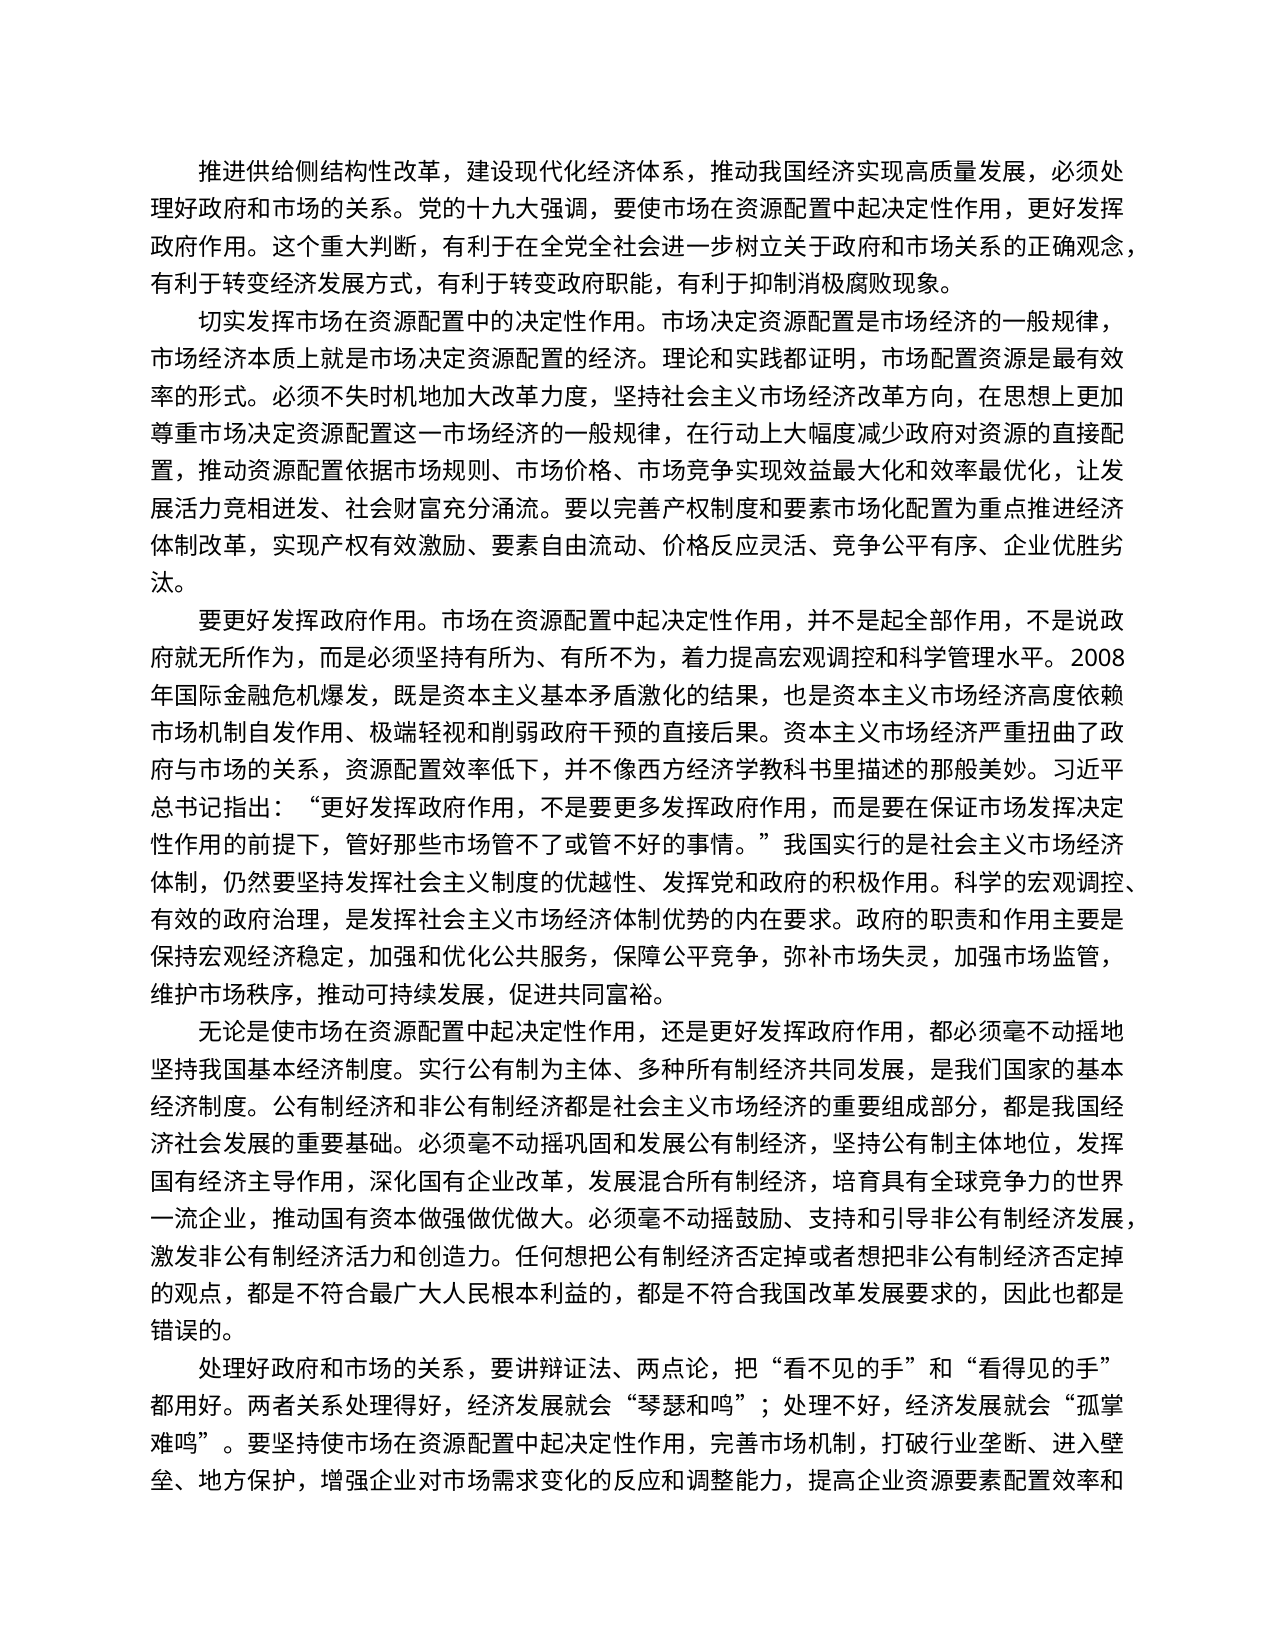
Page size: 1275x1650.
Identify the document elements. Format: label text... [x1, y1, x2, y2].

text 切实发挥市场在资源配置中的决定性作用。市场决定资源配置是市场经济的一般规律，市场经济本质上就是市场决定资源配置的经济。理论和实践都证明，市场配置资源是最有效率的形式。必须不失时机地加大改革力度，坚持社会主义市场经济改革方向，在思想上更加尊重市场决定资源配置这一市场经济的一般规律，在行动上大幅度减少政府对资源的直接配置，推动资源配置依据市场规则、市场价格、市场竞争实现效益最大化和效率最优化，让发展活力竞相迸发、社会财富充分涌流。要以完善产权制度和要素市场化配置为重点推进经济体制改革，实现产权有效激励、要素自由流动、价格反应灵活、竞争公平有序、企业优胜劣汰。 [150, 299, 1125, 599]
text 要更好发挥政府作用。市场在资源配置中起决定性作用，并不是起全部作用，不是说政府就无所作为，而是必须坚持有所为、有所不为，着力提高宏观调控和科学管理水平。2008年国际金融危机爆发，既是资本主义基本矛盾激化的结果，也是资本主义市场经济高度依赖市场机制自发作用、极端轻视和削弱政府干预的直接后果。资本主义市场经济严重扭曲了政府与市场的关系，资源配置效率低下，并不像西方经济学教科书里描述的那般美妙。习近平总书记指出：“更好发挥政府作用，不是要更多发挥政府作用，而是要在保证市场发挥决定性作用的前提下，管好那些市场管不了或管不好的事情。”我国实行的是社会主义市场经济体制，仍然要坚持发挥社会主义制度的优越性、发挥党和政府的积极作用。科学的宏观调控、有效的政府治理，是发挥社会主义市场经济体制优势的内在要求。政府的职责和作用主要是保持宏观经济稳定，加强和优化公共服务，保障公平竞争，弥补市场失灵，加强市场监管，维护市场秩序，推动可持续发展，促进共同富裕。 [150, 599, 1125, 1010]
text 推进供给侧结构性改革，建设现代化经济体系，推动我国经济实现高质量发展，必须处理好政府和市场的关系。党的十九大强调，要使市场在资源配置中起决定性作用，更好发挥政府作用。这个重大判断，有利于在全党全社会进一步树立关于政府和市场关系的正确观念，有利于转变经济发展方式，有利于转变政府职能，有利于抑制消极腐败现象。 [150, 150, 1125, 299]
text 无论是使市场在资源配置中起决定性作用，还是更好发挥政府作用，都必须毫不动摇地坚持我国基本经济制度。实行公有制为主体、多种所有制经济共同发展，是我们国家的基本经济制度。公有制经济和非公有制经济都是社会主义市场经济的重要组成部分，都是我国经济社会发展的重要基础。必须毫不动摇巩固和发展公有制经济，坚持公有制主体地位，发挥国有经济主导作用，深化国有企业改革，发展混合所有制经济，培育具有全球竞争力的世界一流企业，推动国有资本做强做优做大。必须毫不动摇鼓励、支持和引导非公有制经济发展，激发非公有制经济活力和创造力。任何想把公有制经济否定掉或者想把非公有制经济否定掉的观点，都是不符合最广大人民根本利益的，都是不符合我国改革发展要求的，因此也都是错误的。 [150, 1010, 1125, 1347]
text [150, 1347, 1125, 1496]
